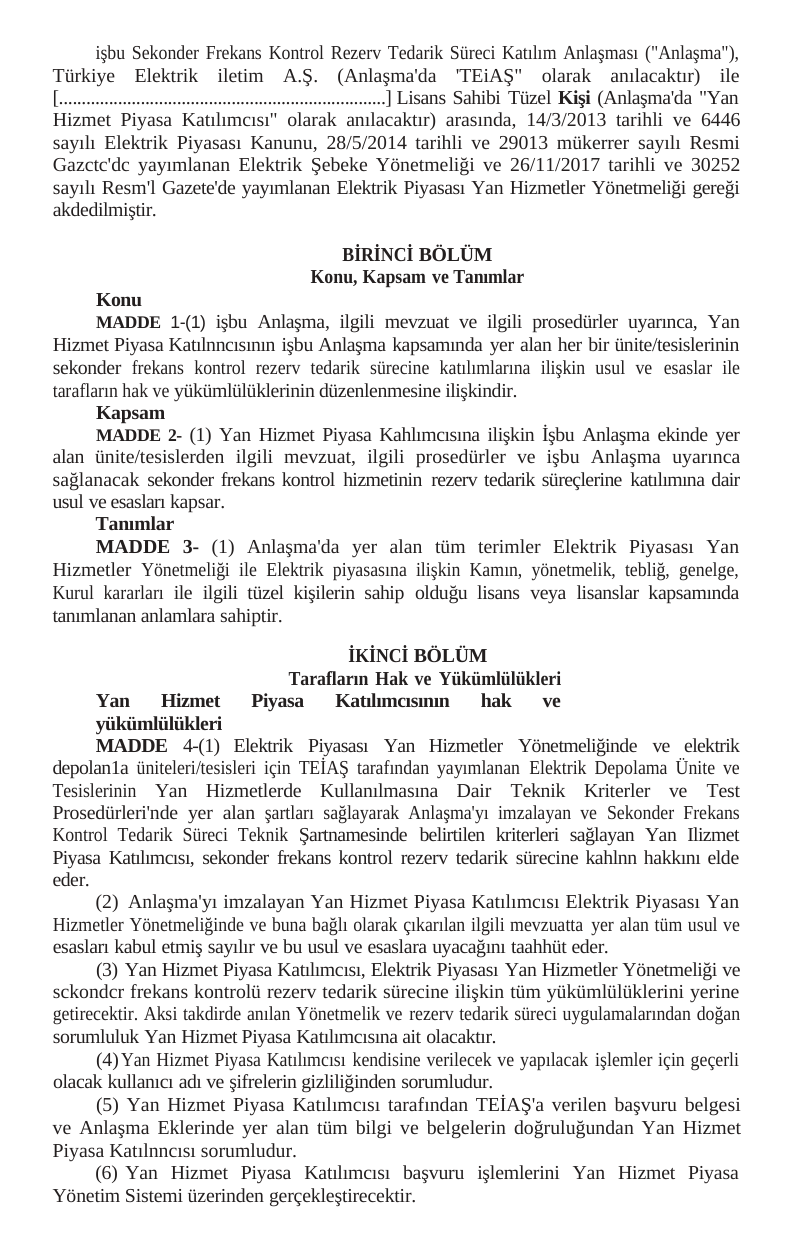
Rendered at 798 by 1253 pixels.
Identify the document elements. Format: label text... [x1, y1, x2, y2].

list Yan Hizmet Piyasa Katılımcısı kendisine verilecek ve yapılacak işlemler için geçerli olacak kullanıcı adı ve şifrelerin gizliliğinden sorumludur. [53, 1048, 739, 1093]
text Konu [96, 288, 769, 310]
text MADDE 3- (1) Anlaşma'da yer alan tüm terimler Elektrik Piyasası Yan Hizmetler Yönetmeliği ile Elektrik piyasasına ilişkin Kamın, yönetmelik, tebliğ, genelge, Kurul kararları ile ilgili tüzel kişilerin sahip olduğu lisans veya lisanslar kapsamında tanımlanan anlamlara sahiptir. [52, 535, 740, 627]
list Anlaşma'yı imzalayan Yan Hizmet Piyasa Katılımcısı Elektrik Piyasası Yan Hizmetler Yönetmeliğinde ve buna bağlı olarak çıkarılan ilgili mevzuatta yer alan tüm usul ve esasları kabul etmiş sayılır ve bu usul ve esaslara uyacağını taahhüt eder. [53, 891, 740, 958]
list Yan Hizmet Piyasa Katılımcısı başvuru işlemlerini Yan Hizmet Piyasa Yönetim Sistemi üzerinden gerçekleştirecektir. [52, 1162, 739, 1206]
text işbu Sekonder Frekans Kontrol Rezerv Tedarik Süreci Katılım Anlaşması ("Anlaşma"), Türkiye Elektrik iletim A.Ş. (Anlaşma'da 'TEiAŞ" olarak anılacaktır) ile [........................................................................] Lisans Sahibi Tüzel Kişi (Anlaşma'da "Yan [52, 42, 740, 109]
list Yan Hizmet Piyasa Katılımcısı tarafından TEİAŞ'a verilen başvuru belgesi ve Anlaşma Eklerinde yer alan tüm bilgi ve belgelerin doğruluğundan Yan Hizmet Piyasa Katılnncısı sorumludur. [52, 1093, 741, 1162]
text Tarafların Hak ve Yükümlülükleri Yan Hizmet Piyasa Katılımcısının hak ve yükümlülükleri [96, 667, 561, 734]
text MADDE 2- (1) Yan Hizmet Piyasa Kahlımcısına ilişkin İşbu Anlaşma ekinde yer alan ünite/tesislerden ilgili mevzuat, ilgili prosedürler ve işbu Anlaşma uyarınca sağlanacak sekonder frekans kontrol hizmetinin rezerv tedarik süreçlerine katılımına dair usul ve esasları kapsar. [52, 424, 741, 513]
text Konu, Kapsam ve Tanımlar [104, 266, 730, 288]
text MADDE 4-(1) Elektrik Piyasası Yan Hizmetler Yönetmeliğinde ve elektrik depolan1a üniteleri/tesisleri için TEİAŞ tarafından yayımlanan Elektrik Depolama Ünite ve Tesislerinin Yan Hizmetlerde Kullanılmasına Dair Teknik Kriterler ve Test Prosedürleri'nde yer alan şartları sağlayarak Anlaşma'yı imzalayan ve Sekonder Frekans Kontrol Tedarik Süreci Teknik Şartnamesinde belirtilen kriterleri sağlayan Yan Ilizmet Piyasa Katılımcısı, sekonder frekans kontrol rezerv tedarik sürecine kahlnn hakkını elde eder. [52, 734, 740, 891]
text Kapsam [96, 402, 769, 424]
text İKİNCİ BÖLÜM [104, 645, 731, 667]
text BİRİNCİ BÖLÜM [104, 243, 730, 266]
text MADDE 1-(1) işbu Anlaşma, ilgili mevzuat ve ilgili prosedürler uyarınca, Yan Hizmet Piyasa Katılnncısının işbu Anlaşma kapsamında yer alan her bir ünite/tesislerinin sekonder frekans kontrol rezerv tedarik sürecine katılımlarına ilişkin usul ve esaslar ile tarafların hak ve yükümlülüklerinin düzenlenmesine ilişkindir. [53, 310, 740, 402]
list Yan Hizmet Piyasa Katılımcısı, Elektrik Piyasası Yan Hizmetler Yönetmeliği ve sckondcr frekans kontrolü rezerv tedarik sürecine ilişkin tüm yükümlülüklerini yerine getirecektir. Aksi takdirde anılan Yönetmelik ve rezerv tedarik süreci uygulamalarından doğan sorumluluk Yan Hizmet Piyasa Katılımcısına ait olacaktır. [53, 958, 741, 1048]
text Tanımlar [95, 513, 769, 535]
text Hizmet Piyasa Katılımcısı" olarak anılacaktır) arasında, 14/3/2013 tarihli ve 6446 sayılı Elektrik Piyasası Kanunu, 28/5/2014 tarihli ve 29013 mükerrer sayılı Resmi Gazctc'dc yayımlanan Elektrik Şebeke Yönetmeliği ve 26/11/2017 tarihli ve 30252 sayılı Resm'l Gazete'de yayımlanan Elektrik Piyasası Yan Hizmetler Yönetmeliği gereği akdedilmiştir. [53, 109, 740, 221]
